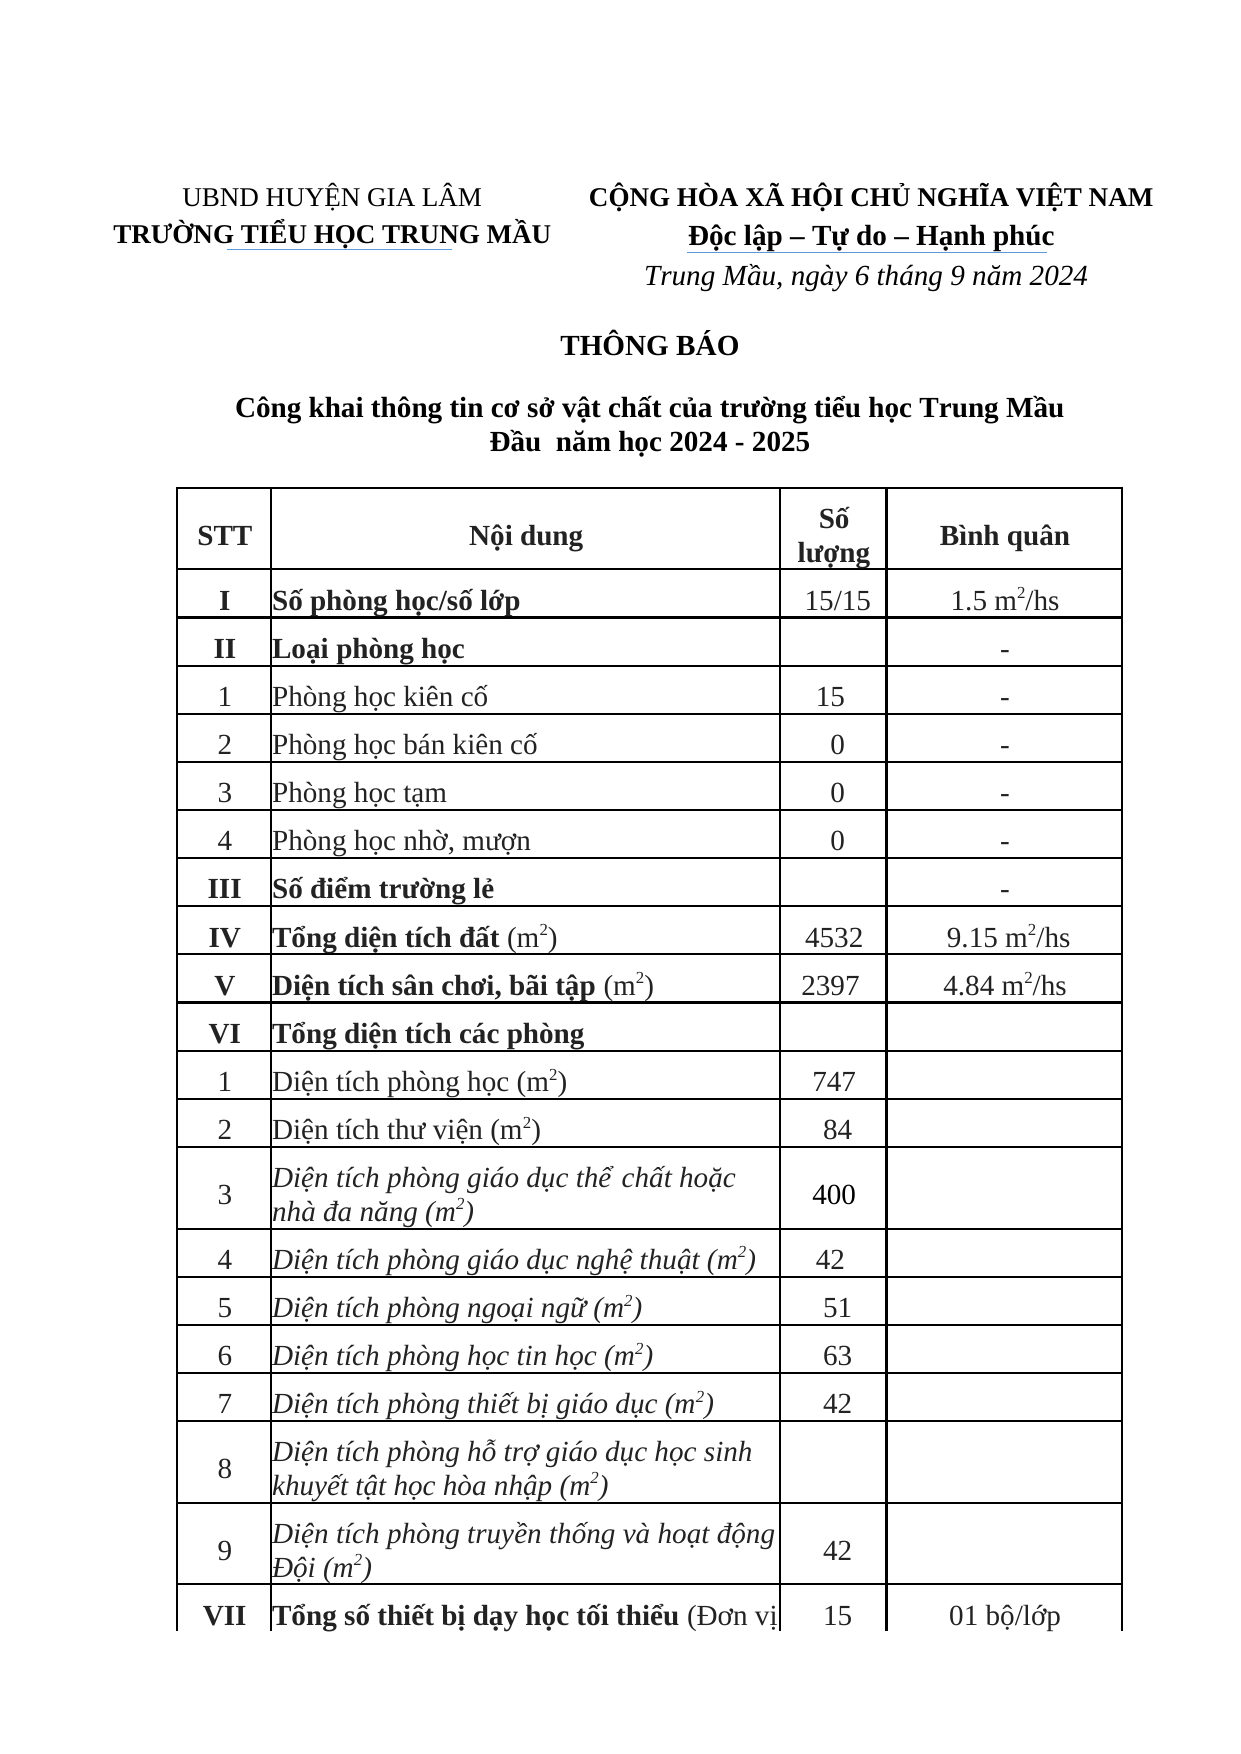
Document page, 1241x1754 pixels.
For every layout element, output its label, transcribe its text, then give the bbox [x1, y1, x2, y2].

table_cell Số phòng học/số lớp [272, 570, 779, 616]
table_cell Phòng học bán kiên cố [272, 715, 779, 761]
table_header UBND HUYỆN GIA LÂM TRƯỜNG TIỂU HỌC TRUNG MẦU [89, 181, 576, 258]
table_cell I [178, 570, 270, 616]
table_cell [781, 1422, 885, 1502]
table_cell 1 [178, 667, 270, 713]
table_cell Tổng diện tích các phòng [272, 1004, 779, 1049]
table_cell [888, 1278, 1121, 1324]
table_cell VI [178, 1004, 270, 1049]
table_cell 2 [178, 715, 270, 761]
table_cell 01 bộ/lớp [888, 1585, 1121, 1631]
table_cell Diện tích phòng giáo dục thể chất hoặc nhà đa năng (m2) [272, 1148, 779, 1227]
text Công khai thông tin cơ sở vật chất của trường tiểu học Trung Mầu Đầu năm học 2024 - 2025 [177, 390, 1122, 457]
table_header CỘNG HÒA XÃ HỘI CHỦ NGHĨA VIỆT NAM Độc lập – Tự do – Hạnh phúc [576, 181, 1167, 258]
table_cell 400 [781, 1148, 885, 1227]
table_cell 63 [781, 1326, 885, 1372]
table_cell - [888, 619, 1121, 664]
table_cell 3 [178, 763, 270, 809]
table_cell Phòng học tạm [272, 763, 779, 809]
table_cell Tổng diện tích đất (m2) [272, 907, 779, 953]
table_cell - [888, 763, 1121, 809]
table_cell II [178, 619, 270, 664]
table_cell 0 [781, 763, 885, 809]
table_cell 9.15 m2/hs [888, 907, 1121, 953]
table_cell Số điểm trường lẻ [272, 859, 779, 905]
table_cell 4 [178, 1230, 270, 1276]
table_cell [888, 1230, 1121, 1276]
table_header Số lượng [781, 489, 885, 568]
text THÔNG BÁO [177, 328, 1122, 361]
table_cell 42 [781, 1374, 885, 1420]
table_cell [888, 1326, 1121, 1372]
table_cell [888, 1052, 1121, 1098]
table_cell 1.5 m2/hs [888, 570, 1121, 616]
table_cell - [888, 859, 1121, 905]
table_cell 2397 [781, 955, 885, 1001]
table_cell Diện tích sân chơi, bãi tập (m2) [272, 955, 779, 1001]
table_cell 42 [781, 1230, 885, 1276]
table_cell Loại phòng học [272, 619, 779, 664]
table_cell 3 [178, 1148, 270, 1227]
table_cell [781, 619, 885, 664]
table_cell - [888, 667, 1121, 713]
table_cell [888, 1004, 1121, 1049]
table_cell Diện tích phòng học tin học (m2) [272, 1326, 779, 1372]
table_cell 51 [781, 1278, 885, 1324]
table_header Nội dung [272, 489, 779, 568]
table_cell 747 [781, 1052, 885, 1098]
table_cell [888, 1374, 1121, 1420]
table_cell - [888, 811, 1121, 857]
table_cell 9 [178, 1504, 270, 1583]
table_cell 4532 [781, 907, 885, 953]
table_header Bình quân [888, 489, 1121, 568]
table_cell 4 [178, 811, 270, 857]
table_cell Diện tích phòng hỗ trợ giáo dục học sinh khuyết tật học hòa nhập (m2) [272, 1422, 779, 1502]
table_cell 6 [178, 1326, 270, 1372]
table_cell III [178, 859, 270, 905]
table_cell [272, 1585, 779, 1631]
table_cell Diện tích phòng truyền thống và hoạt động Đội (m2) [272, 1504, 779, 1583]
table_cell 2 [178, 1100, 270, 1146]
table_cell 84 [781, 1100, 885, 1146]
table_cell [781, 859, 885, 905]
table_cell 0 [781, 715, 885, 761]
table_cell Diện tích phòng giáo dục nghệ thuật (m2) [272, 1230, 779, 1276]
table_cell 5 [178, 1278, 270, 1324]
table_cell Phòng học kiên cố [272, 667, 779, 713]
table_cell 42 [781, 1504, 885, 1583]
table_cell 7 [178, 1374, 270, 1420]
table_cell Diện tích phòng thiết bị giáo dục (m2) [272, 1374, 779, 1420]
table_cell [888, 1504, 1121, 1583]
table_cell 4.84 m2/hs [888, 955, 1121, 1001]
table_cell Diện tích phòng học (m2) [272, 1052, 779, 1098]
table_cell 15 [781, 1585, 885, 1631]
table_cell [888, 1148, 1121, 1227]
table_cell 15/15 [781, 570, 885, 616]
table_cell 15 [781, 667, 885, 713]
table_cell IV [178, 907, 270, 953]
table_cell VII [178, 1585, 270, 1631]
table_cell Diện tích thư viện (m2) [272, 1100, 779, 1146]
table_cell Diện tích phòng ngoại ngữ (m2) [272, 1278, 779, 1324]
table_cell 8 [178, 1422, 270, 1502]
table_cell Phòng học nhờ, mượn [272, 811, 779, 857]
table_header STT [178, 489, 270, 568]
table_cell - [888, 715, 1121, 761]
table_cell [781, 1004, 885, 1049]
table_cell [888, 1422, 1121, 1502]
table_cell V [178, 955, 270, 1001]
table_cell [888, 1100, 1121, 1146]
table_cell 0 [781, 811, 885, 857]
table_cell 1 [178, 1052, 270, 1098]
text Trung Mầu, ngày 6 tháng 9 năm 2024 [177, 258, 1122, 292]
